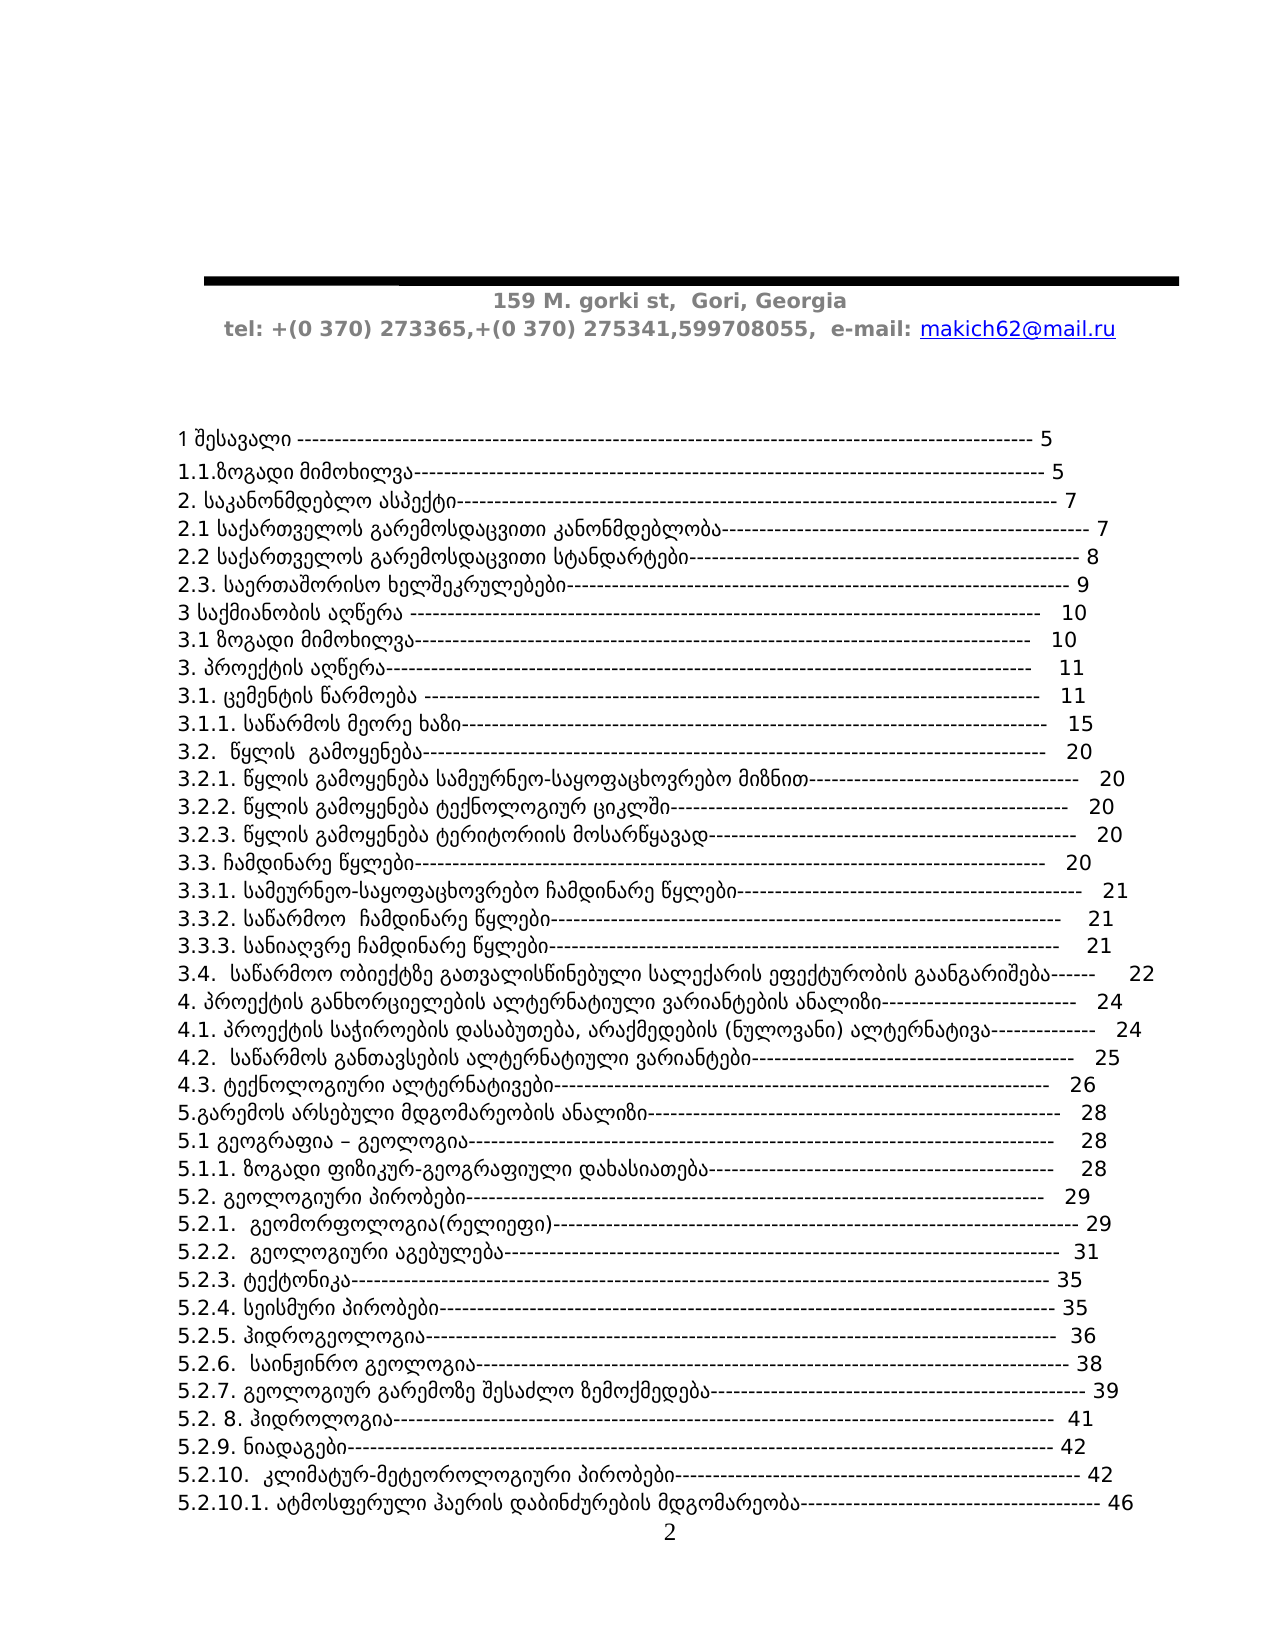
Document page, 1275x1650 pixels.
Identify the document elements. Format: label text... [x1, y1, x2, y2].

text 5.გარემოს არსებული მდგომარეობის ანალიზი------------------------------------------------------- 28 [177, 1101, 1162, 1126]
text 4.1. პროექტის საჭიროების დასაბუთება, არაქმედების (ნულოვანი) ალტერნატივა-------------- 24 [177, 1018, 1162, 1042]
text 3.3.3. სანიაღვრე ჩამდინარე წყლები-------------------------------------------------------------------- 21 [177, 934, 1162, 959]
text 2.3. საერთაშორისო ხელშეკრულებები------------------------------------------------------------------- 9 [177, 573, 1162, 597]
text 3.3.2. საწარმოო ჩამდინარე წყლები-------------------------------------------------------------------- 21 [177, 907, 1162, 931]
text 1.1.ზოგადი მიმოხილვა------------------------------------------------------------------------------------ 5 [177, 457, 1162, 485]
text 5.2.10. კლიმატურ-მეტეოროლოგიური პირობები------------------------------------------------------ 42 [177, 1463, 1162, 1487]
text 5.2. გეოლოგიური პირობები----------------------------------------------------------------------------- 29 [177, 1185, 1162, 1209]
text 5.2. 8. ჰიდროლოგია---------------------------------------------------------------------------------------- 41 [177, 1407, 1162, 1431]
text 2.1 საქართველოს გარემოსდაცვითი კანონმდებლობა------------------------------------------------- 7 [177, 517, 1162, 541]
text 5.2.5. ჰიდროგეოლოგია------------------------------------------------------------------------------------ 36 [177, 1324, 1162, 1348]
text 3.3. ჩამდინარე წყლები------------------------------------------------------------------------------------ 20 [177, 851, 1162, 875]
text 5.1 გეოგრაფია – გეოლოგია------------------------------------------------------------------------------ 28 [177, 1129, 1162, 1153]
text tel: +(0 370) 273365,+(0 370) 275341,599708055, e-mail: makich62@mail.ru [177, 317, 1162, 341]
text 1 შესავალი -------------------------------------------------------------------------------------------------- 5 [177, 424, 1162, 453]
text 3.2. წყლის გამოყენება----------------------------------------------------------------------------------- 20 [177, 740, 1162, 764]
text 159 M. gorki st, Gori, Georgia [177, 289, 1162, 313]
text 5.2.2. გეოლოგიური აგებულება-------------------------------------------------------------------------- 31 [177, 1240, 1162, 1264]
text 3.1.1. საწარმოს მეორე ხაზი------------------------------------------------------------------------------ 15 [177, 712, 1162, 736]
text 3.1. ცემენტის წარმოება ---------------------------------------------------------------------------------- 11 [177, 684, 1162, 708]
text 5.2.10.1. ატმოსფერული ჰაერის დაბინძურების მდგომარეობა---------------------------------------- 46 [177, 1491, 1162, 1515]
text 5.2.6. საინჟინრო გეოლოგია------------------------------------------------------------------------------- 38 [177, 1352, 1162, 1376]
text 3.2.3. წყლის გამოყენება ტერიტორიის მოსარწყავად------------------------------------------------- 20 [177, 823, 1162, 847]
text 3.2.1. წყლის გამოყენება სამეურნეო-საყოფაცხოვრებო მიზნით------------------------------------ 20 [177, 767, 1162, 792]
text 5.1.1. ზოგადი ფიზიკურ-გეოგრაფიული დახასიათება---------------------------------------------- 28 [177, 1157, 1162, 1181]
text 3.3.1. სამეურნეო-საყოფაცხოვრებო ჩამდინარე წყლები---------------------------------------------- 21 [177, 879, 1162, 903]
text 4.2. საწარმოს განთავსების ალტერნატიული ვარიანტები------------------------------------------- 25 [177, 1046, 1162, 1070]
text 3 საქმიანობის აღწერა ------------------------------------------------------------------------------------ 10 [177, 601, 1162, 625]
text 4. პროექტის განხორციელების ალტერნატიული ვარიანტების ანალიზი-------------------------- 24 [177, 990, 1162, 1014]
text 3.2.2. წყლის გამოყენება ტექნოლოგიურ ციკლში----------------------------------------------------- 20 [177, 795, 1162, 819]
text 5.2.7. გეოლოგიურ გარემოზე შესაძლო ზემოქმედება-------------------------------------------------- 39 [177, 1379, 1162, 1404]
text 2.2 საქართველოს გარემოსდაცვითი სტანდარტები---------------------------------------------------- 8 [177, 545, 1162, 569]
text 5.2.4. სეისმური პირობები---------------------------------------------------------------------------------- 35 [177, 1296, 1162, 1320]
text 5.2.9. ნიადაგები---------------------------------------------------------------------------------------------- 42 [177, 1435, 1162, 1459]
text 3.1 ზოგადი მიმოხილვა---------------------------------------------------------------------------------- 10 [177, 628, 1162, 653]
text 4.3. ტექნოლოგიური ალტერნატივები------------------------------------------------------------------ 26 [177, 1073, 1162, 1098]
text 3. პროექტის აღწერა-------------------------------------------------------------------------------------- 11 [177, 656, 1162, 681]
text 2. საკანონმდებლო ასპექტი-------------------------------------------------------------------------------- 7 [177, 489, 1162, 514]
text 3.4. საწარმოო ობიექტზე გათვალისწინებული სალექარის ეფექტურობის გაანგარიშება------ 22 [177, 962, 1162, 986]
text 5.2.3. ტექტონიკა--------------------------------------------------------------------------------------------- 35 [177, 1268, 1162, 1292]
text 5.2.1. გეომორფოლოგია(რელიეფი)---------------------------------------------------------------------- 29 [177, 1212, 1162, 1237]
